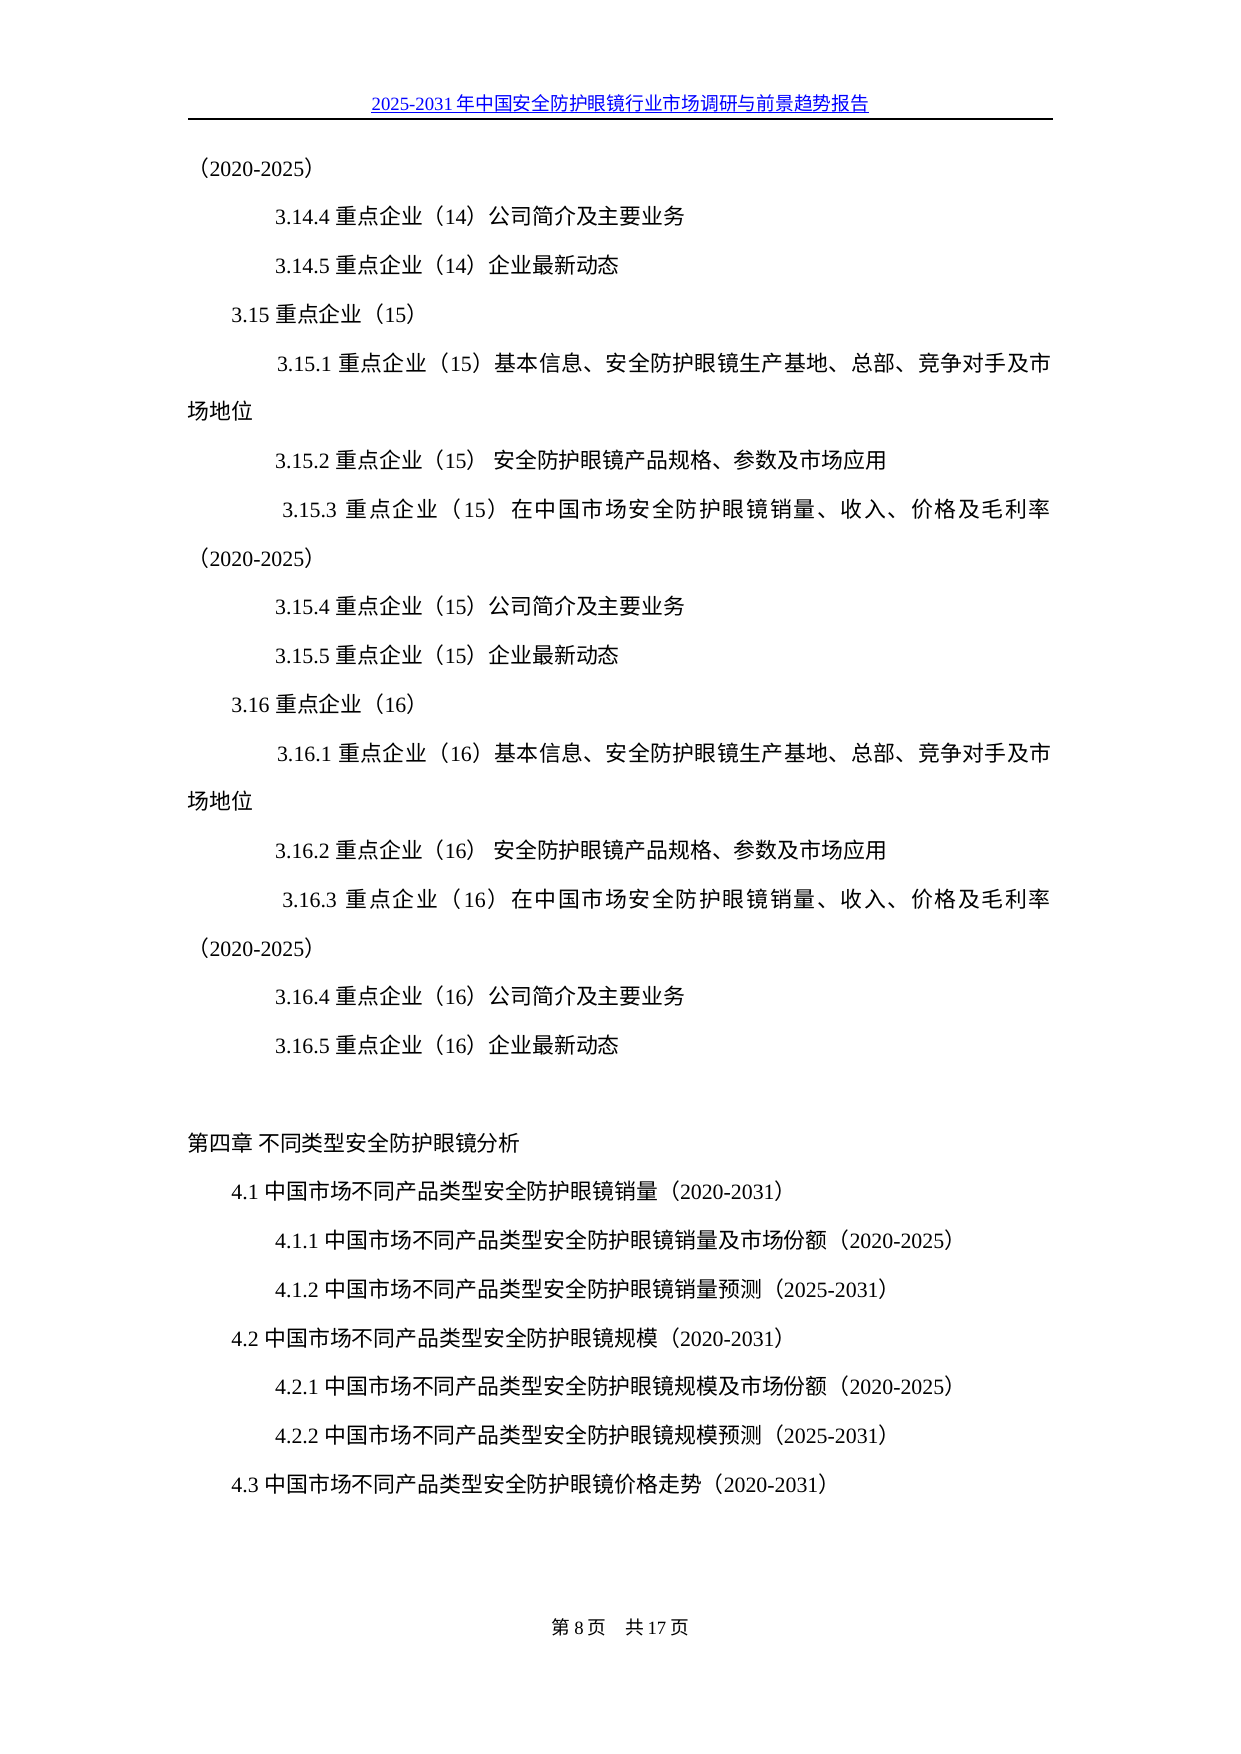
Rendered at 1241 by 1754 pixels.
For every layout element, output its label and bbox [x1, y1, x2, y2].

text [187, 150, 1053, 1499]
